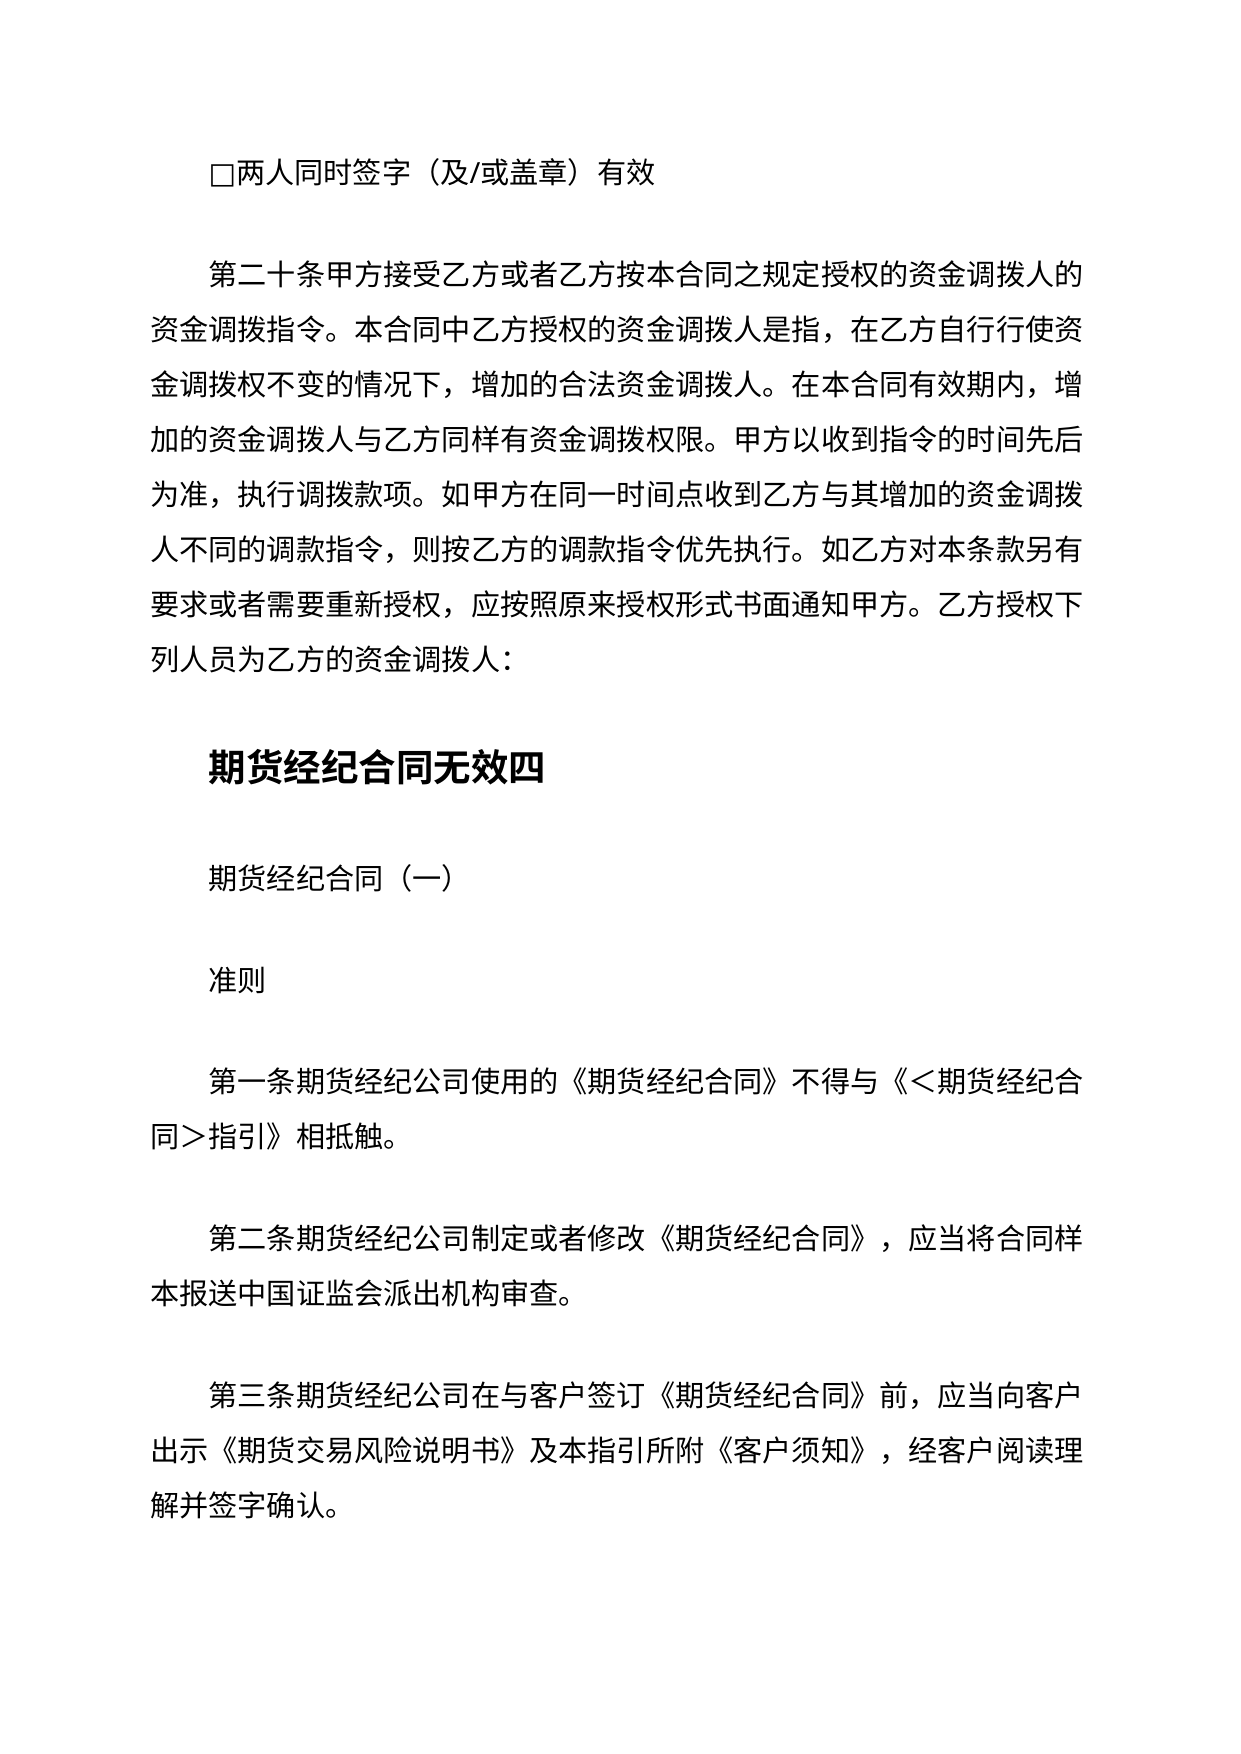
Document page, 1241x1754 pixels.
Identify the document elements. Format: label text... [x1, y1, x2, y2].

text 准则 [150, 957, 1090, 999]
text □两人同时签字（及/或盖章）有效 [150, 150, 1090, 192]
text 第三条期货经纪公司在与客户签订《期货经纪合同》前，应当向客户出示《期货交易风险说明书》及本指引所附《客户须知》，经客户阅读理解并签字确认。 [150, 1372, 1090, 1524]
text 第二条期货经纪公司制定或者修改《期货经纪合同》，应当将合同样本报送中国证监会派出机构审查。 [150, 1216, 1090, 1313]
text 期货经纪合同无效四 [150, 738, 1090, 792]
text 第一条期货经纪公司使用的《期货经纪合同》不得与《＜期货经纪合同＞指引》相抵触。 [150, 1059, 1090, 1156]
text 第二十条甲方接受乙方或者乙方按本合同之规定授权的资金调拨人的资金调拨指令。本合同中乙方授权的资金调拨人是指，在乙方自行行使资金调拨权不变的情况下，增加的合法资金调拨人。在本合同有效期内，增加的资金调拨人与乙方同样有资金调拨权限。甲方以收到指令的时间先后为准，执行调拨款项。如甲方在同一时间点收到乙方与其增加的资金调拨人不同的调款指令，则按乙方的调款指令优先执行。如乙方对本条款另有要求或者需要重新授权，应按照原来授权形式书面通知甲方。乙方授权下列人员为乙方的资金调拨人： [150, 252, 1090, 678]
text 期货经纪合同（一） [150, 855, 1090, 898]
